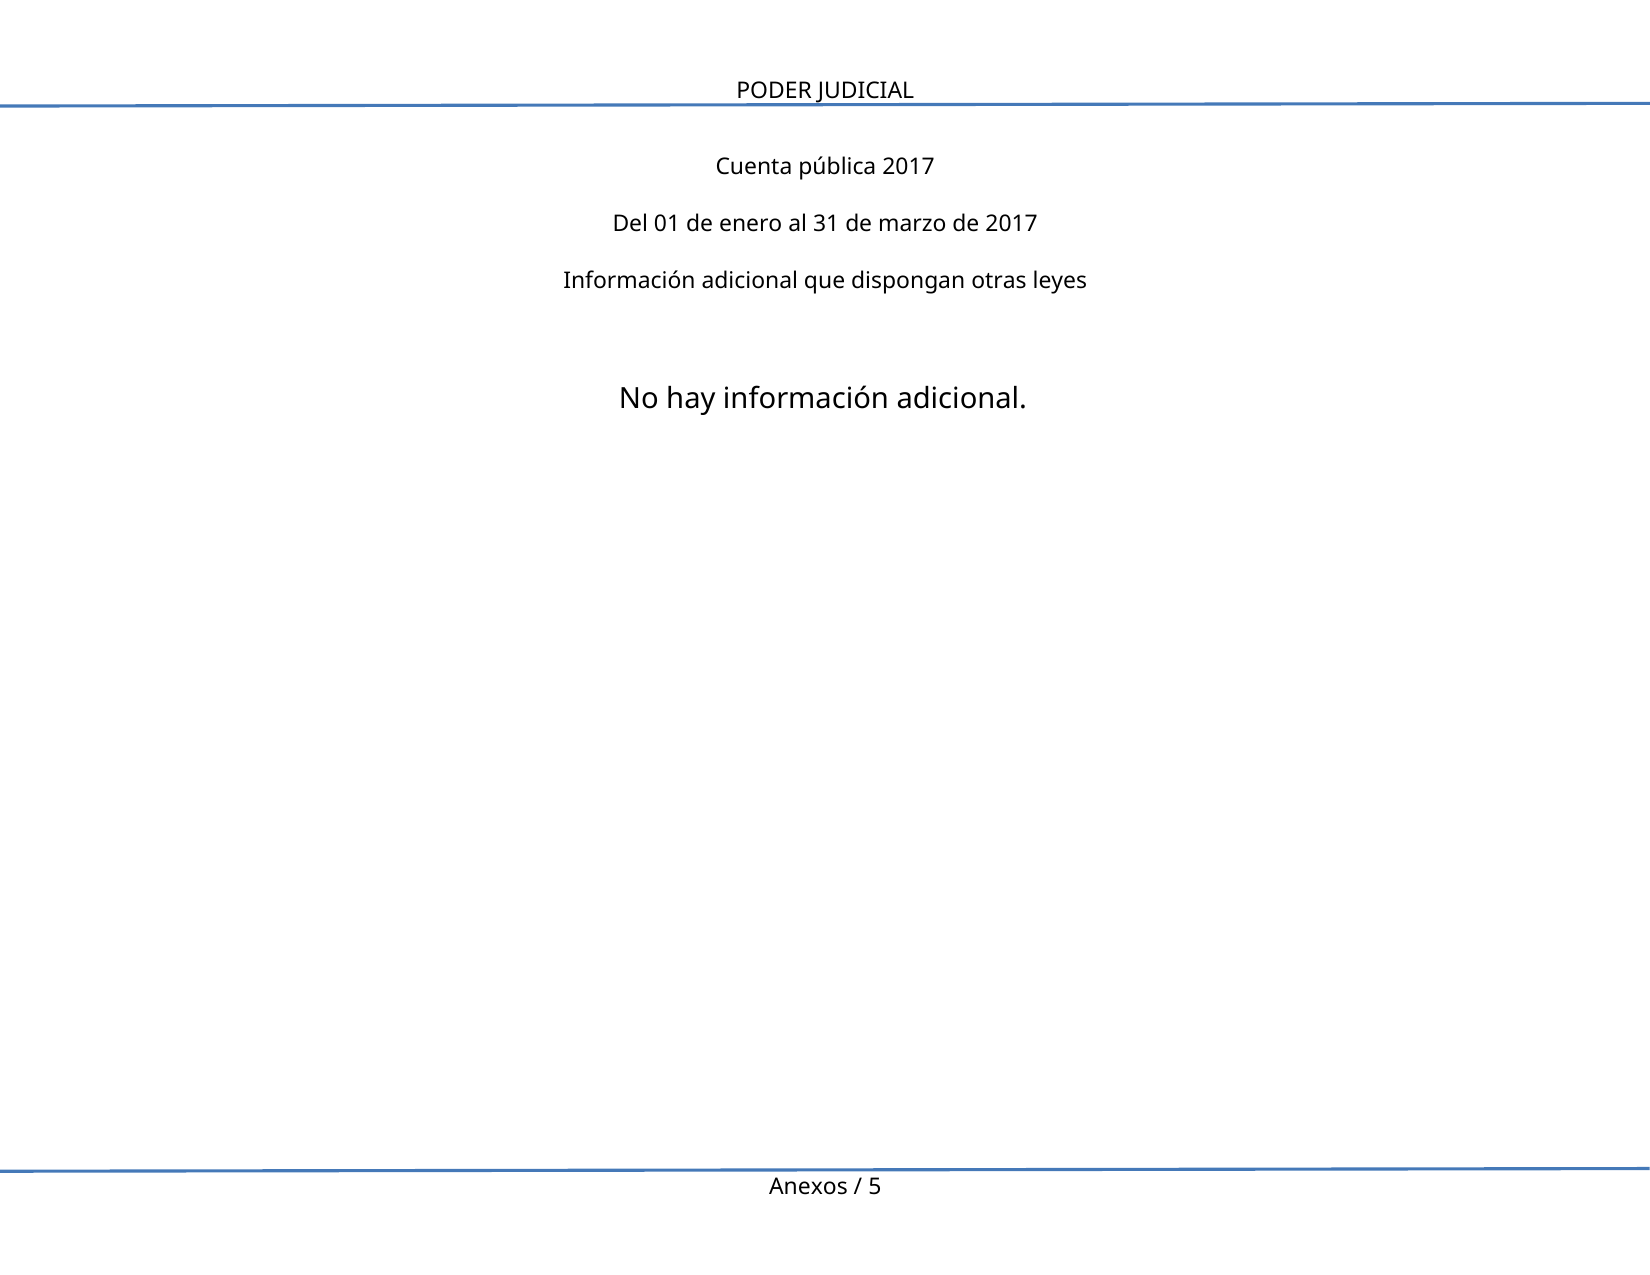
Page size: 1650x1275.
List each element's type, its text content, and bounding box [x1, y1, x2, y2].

text No hay información adicional. [112, 377, 1537, 417]
text Del 01 de enero al 31 de marzo de 2017 [112, 207, 1537, 238]
text Información adicional que dispongan otras leyes [112, 263, 1537, 295]
text Cuenta pública 2017 [112, 150, 1537, 181]
